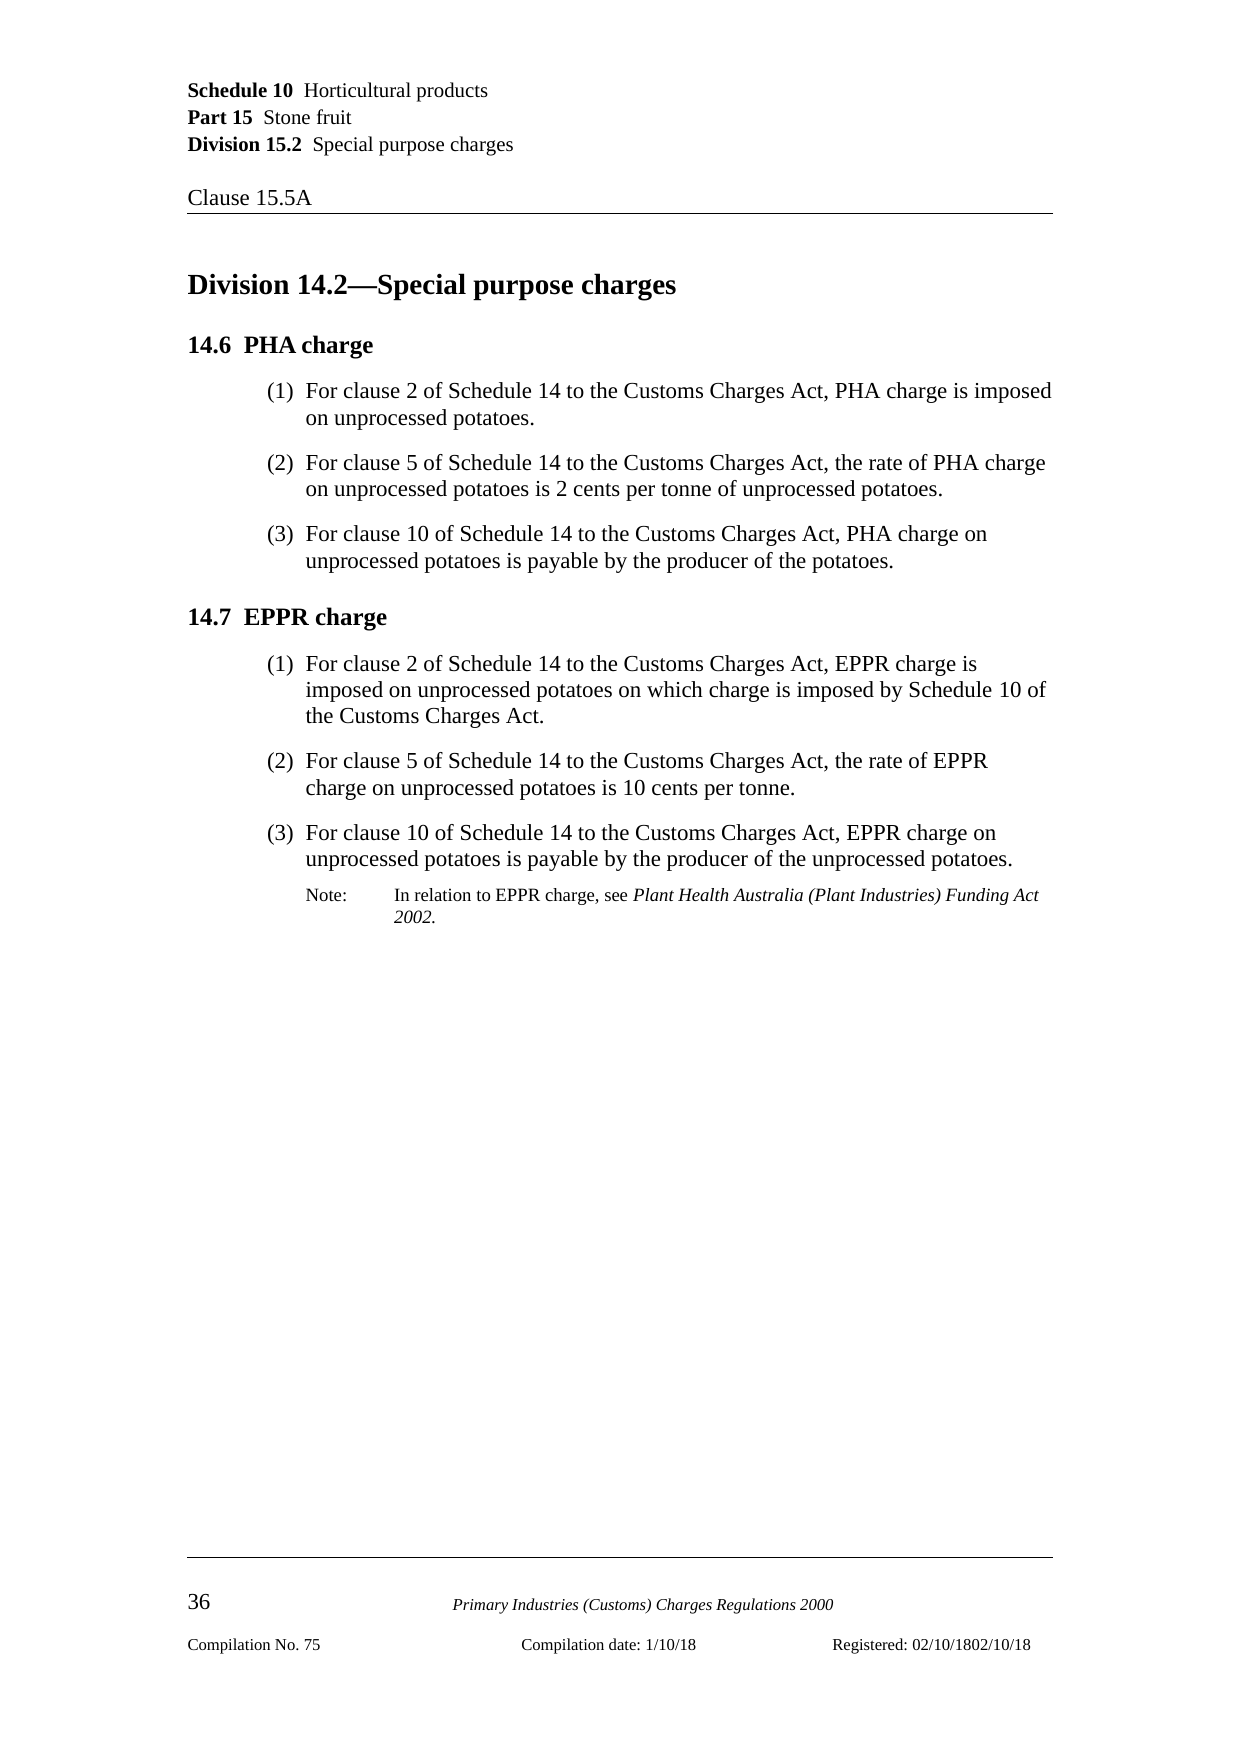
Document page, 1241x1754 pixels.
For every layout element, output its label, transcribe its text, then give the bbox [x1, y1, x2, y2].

text (2) For clause 5 of Schedule 14 to the Customs Charges Act, the rate of PHA charge on unprocessed potatoes is 2 cents per tonne of unprocessed potatoes. [187, 449, 1053, 502]
text (1) For clause 2 of Schedule 14 to the Customs Charges Act, PHA charge is imposed on unprocessed potatoes. [187, 377, 1053, 430]
text (2) For clause 5 of Schedule 14 to the Customs Charges Act, the rate of EPPR charge on unprocessed potatoes is 10 cents per tonne. [187, 747, 1053, 800]
text 14.6 PHA charge [187, 330, 1053, 359]
text Note: In relation to EPPR charge, see Plant Health Australia (Plant Industries) Funding Act 2002. [305, 884, 1053, 927]
text (3) For clause 10 of Schedule 14 to the Customs Charges Act, PHA charge on unprocessed potatoes is payable by the producer of the potatoes. [187, 520, 1053, 573]
text 14.7 EPPR charge [187, 602, 1053, 631]
text (1) For clause 2 of Schedule 14 to the Customs Charges Act, EPPR charge is imposed on unprocessed potatoes on which charge is imposed by Schedule 10 of the Customs Charges Act. [187, 650, 1053, 729]
text Division 14.2—Special purpose charges [187, 267, 1053, 301]
text (3) For clause 10 of Schedule 14 to the Customs Charges Act, EPPR charge on unprocessed potatoes is payable by the producer of the unprocessed potatoes. [187, 819, 1053, 872]
